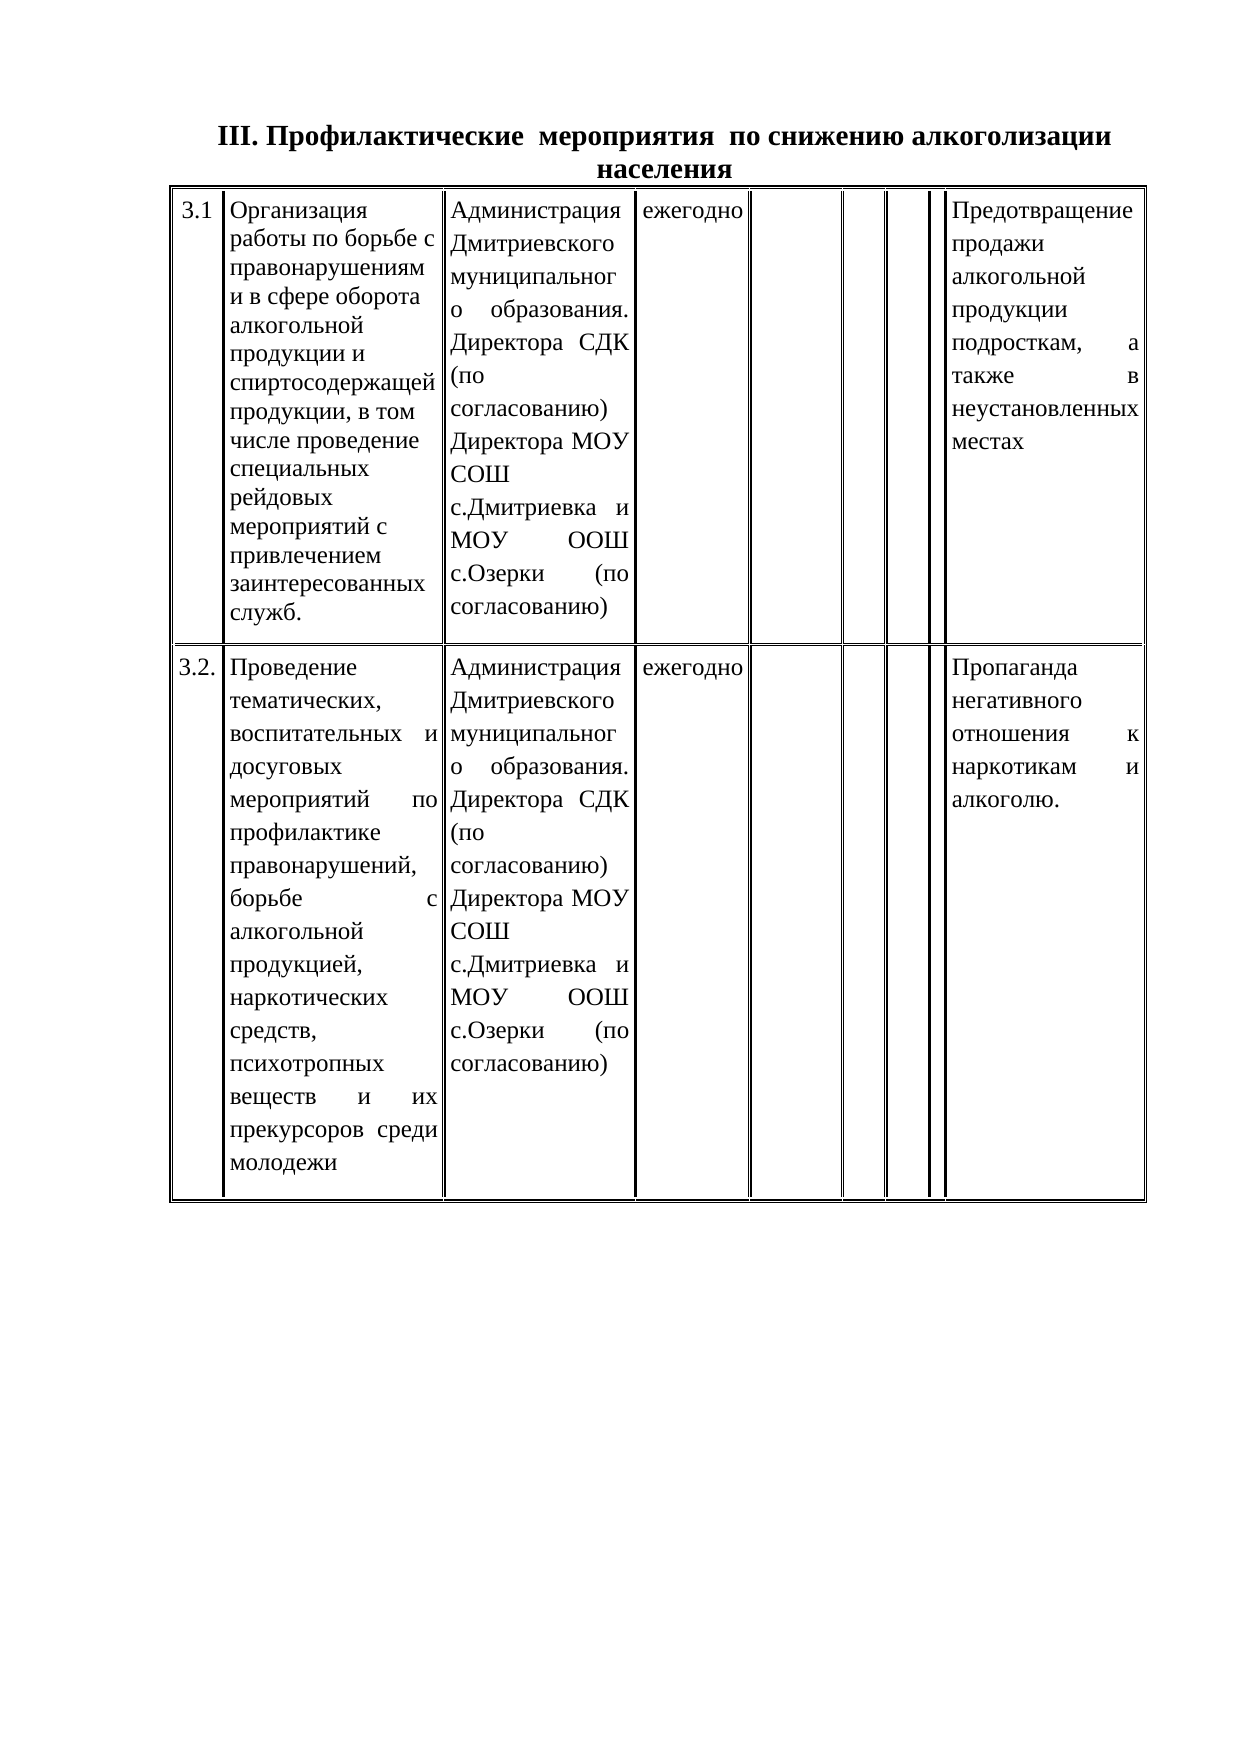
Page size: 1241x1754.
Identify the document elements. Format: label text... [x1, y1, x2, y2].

table_header Предотвращение продажи алкогольной продукции подросткам, а также в неустановленных местах [945, 189, 1144, 643]
text III. Профилактические мероприятия по снижению алкоголизации населения [177, 118, 1152, 185]
table_header 3.1 [173, 189, 223, 643]
table_header ежегодно [635, 187, 750, 643]
table_cell [750, 646, 843, 1199]
table_header Организация работы по борьбе с правонарушениями в сфере оборота алкогольной продукции и спиртосодержащей продукции, в том числе проведение специальных рейдовых мероприятий с привлечением заинтересованных служб. [223, 187, 444, 643]
table_cell 3.2. [171, 643, 223, 1199]
table_cell Пропаганда негативного отношения к наркотикам и алкоголю. [945, 643, 1145, 1199]
table_cell [886, 646, 929, 1199]
table_cell [843, 643, 886, 1199]
table_cell ежегодно [635, 643, 750, 1199]
table_header [843, 187, 886, 643]
table_cell [929, 646, 945, 1199]
table_header Администрация Дмитриевского муниципального образования. Директора СДК (по согласованию) Директора МОУ СОШ с.Дмитриевка и МОУ ООШ с.Озерки (по согласованию) [444, 189, 635, 643]
table_header [886, 189, 929, 643]
table_header [929, 189, 945, 643]
table_header [750, 189, 843, 643]
table_cell Администрация Дмитриевского муниципального образования. Директора СДК (по согласованию) Директора МОУ СОШ с.Дмитриевка и МОУ ООШ с.Озерки (по согласованию) [444, 646, 635, 1199]
table_cell Проведение тематических, воспитательных и досуговых мероприятий по профилактике правонарушений, борьбе с алкогольной продукцией, наркотических средств, психотропных веществ и их прекурсоров среди молодежи [223, 643, 444, 1199]
